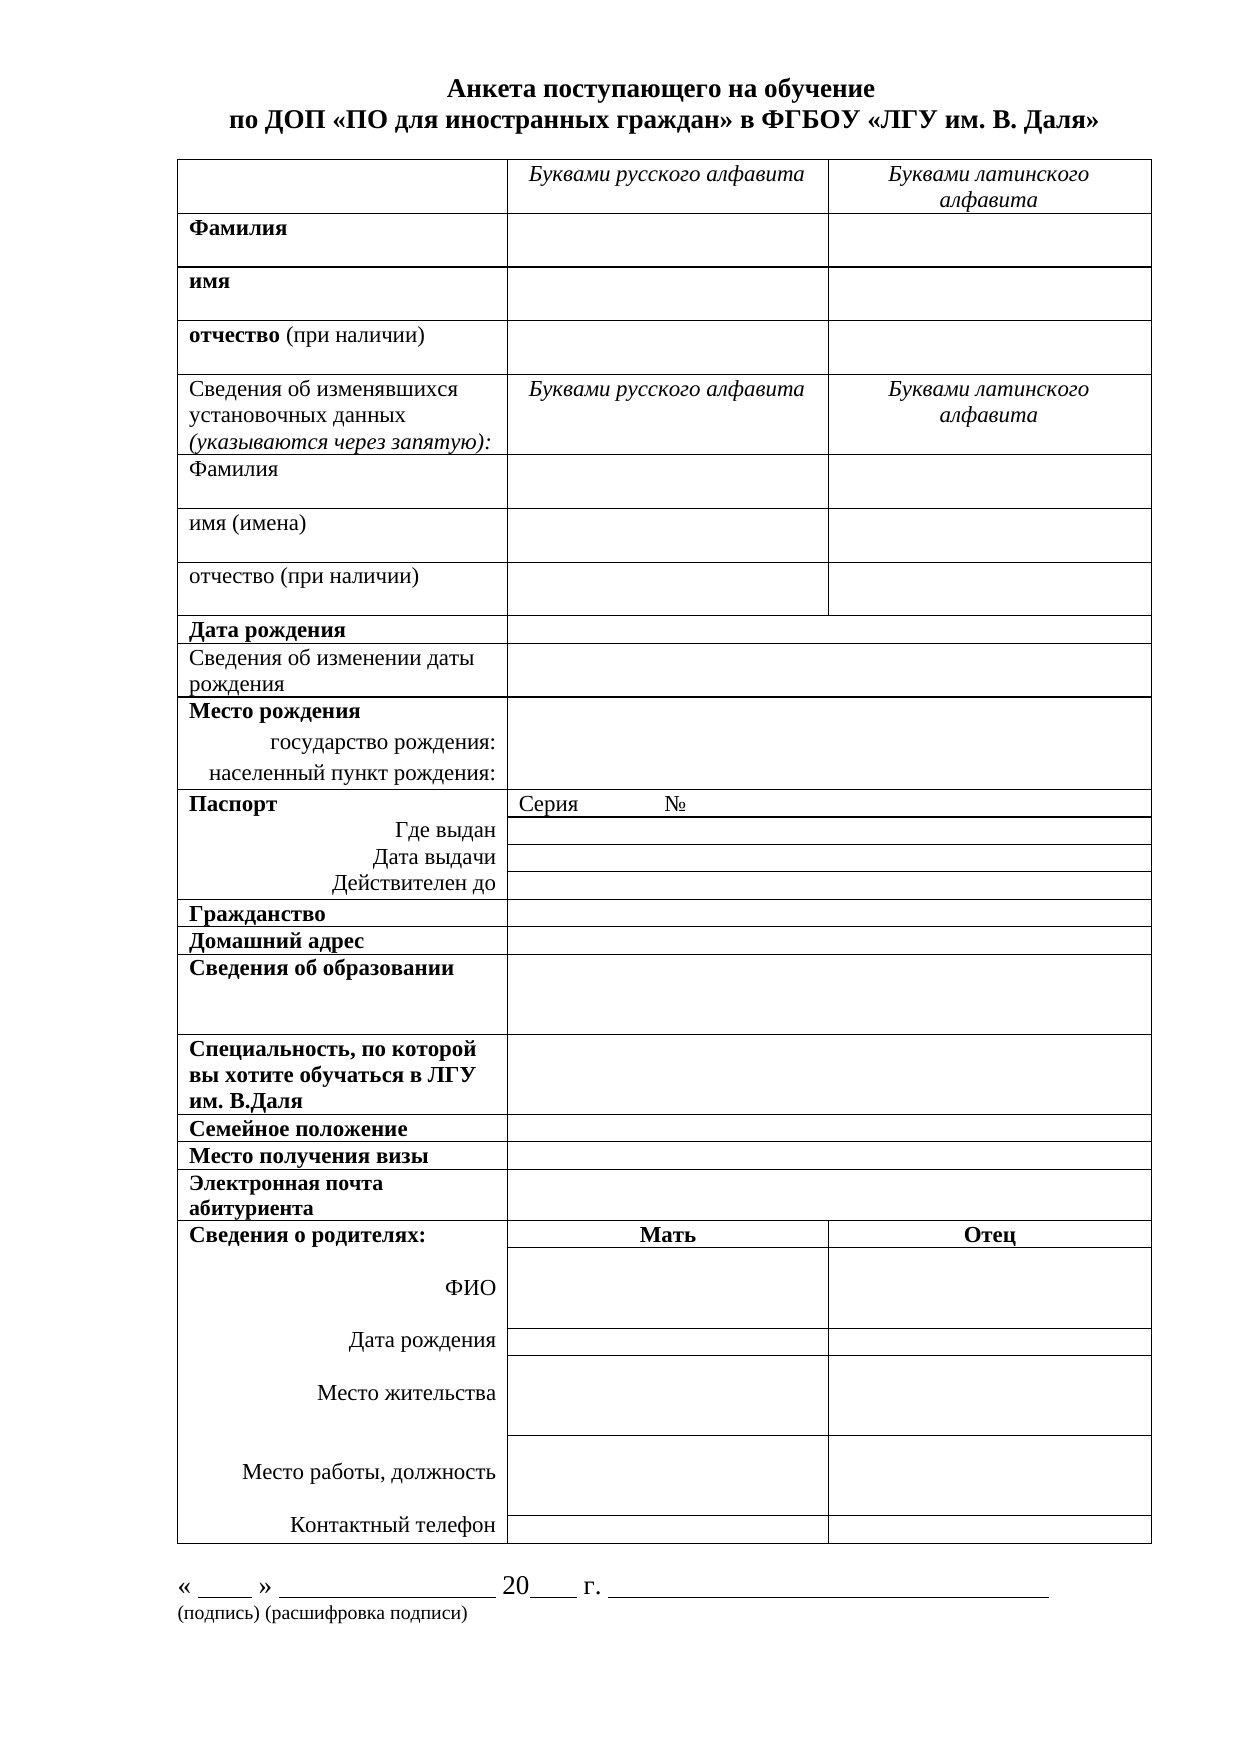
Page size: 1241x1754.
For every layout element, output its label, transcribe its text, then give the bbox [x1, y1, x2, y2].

table_header Буквами русского алфавита [508, 160, 828, 213]
table_cell [508, 955, 1151, 1033]
table_cell Отец [829, 1221, 1151, 1247]
table_cell [829, 455, 1151, 508]
table_cell Электронная почта абитуриента [178, 1170, 507, 1220]
table_cell Фамилия [178, 214, 507, 266]
table_cell [508, 1170, 1151, 1220]
text « » 20 г. [177, 1570, 1152, 1601]
table_cell Семейное положение [178, 1115, 507, 1141]
table_cell [829, 1248, 1151, 1327]
table_header [178, 160, 507, 213]
table_cell Место получения визы [178, 1142, 507, 1168]
table_cell [508, 1248, 828, 1327]
table_cell Сведения о родителях: ФИО Дата рождения Место жительства Место работы, должность Контактный телефон [178, 1221, 507, 1542]
table_cell [508, 644, 1151, 696]
table_cell Сведения об образовании [178, 955, 507, 1033]
table_header Буквами латинского алфавита [829, 160, 1151, 213]
table_cell [508, 321, 828, 374]
table_cell [508, 509, 828, 562]
text Анкета поступающего на обучение по ДОП «ПО для иностранных граждан» в ФГБОУ «ЛГУ им. В. Даля» [177, 72, 1152, 134]
text (подпись) (расшифровка подписи) [177, 1601, 1152, 1624]
table_cell [508, 268, 828, 320]
table_cell [508, 872, 1151, 899]
table_cell Место рождения государство рождения: населенный пункт рождения: [178, 698, 507, 789]
table_cell Дата рождения [178, 616, 507, 643]
table_cell [508, 927, 1151, 953]
table_cell [508, 1035, 1151, 1114]
table_cell [829, 1516, 1151, 1542]
table_cell Сведения об изменявшихся установочных данных (указываются через запятую): [178, 375, 507, 454]
table_cell отчество (при наличии) [178, 563, 507, 615]
table_cell [829, 1436, 1151, 1515]
table_cell [829, 1329, 1151, 1355]
table_cell Гражданство [178, 900, 507, 926]
table_cell [508, 1516, 828, 1542]
table_cell [508, 845, 1151, 871]
table_cell имя (имена) [178, 509, 507, 562]
table_cell [508, 1329, 828, 1355]
table_cell [508, 214, 828, 266]
table_cell [508, 455, 828, 508]
table_cell [829, 563, 1151, 615]
table_cell отчество (при наличии) [178, 321, 507, 374]
table_cell Серия № [508, 790, 1151, 816]
table_cell [508, 1356, 828, 1435]
table_cell имя [178, 268, 507, 320]
table_cell [829, 509, 1151, 562]
table_cell [508, 818, 1151, 844]
table_cell [508, 563, 828, 615]
table_cell [508, 1142, 1151, 1168]
table_cell [829, 321, 1151, 374]
table_cell [508, 698, 1151, 789]
table_cell [508, 1436, 828, 1515]
table_cell [829, 1356, 1151, 1435]
table_cell Мать [508, 1221, 828, 1247]
table_cell Специальность, по которой вы хотите обучаться в ЛГУ им. В.Даля [178, 1035, 507, 1114]
table_cell Фамилия [178, 455, 507, 508]
table_cell [508, 616, 1151, 643]
table_cell [829, 214, 1151, 266]
table_cell Паспорт Где выдан Дата выдачи Действителен до [178, 790, 507, 899]
table_cell Буквами латинского алфавита [829, 375, 1151, 454]
table_cell [829, 268, 1151, 320]
table_cell [508, 900, 1151, 926]
table_cell [508, 1115, 1151, 1141]
table_cell Буквами русского алфавита [508, 375, 828, 454]
table_cell Домашний адрес [178, 927, 507, 953]
table_cell Сведения об изменении даты рождения [178, 644, 507, 696]
